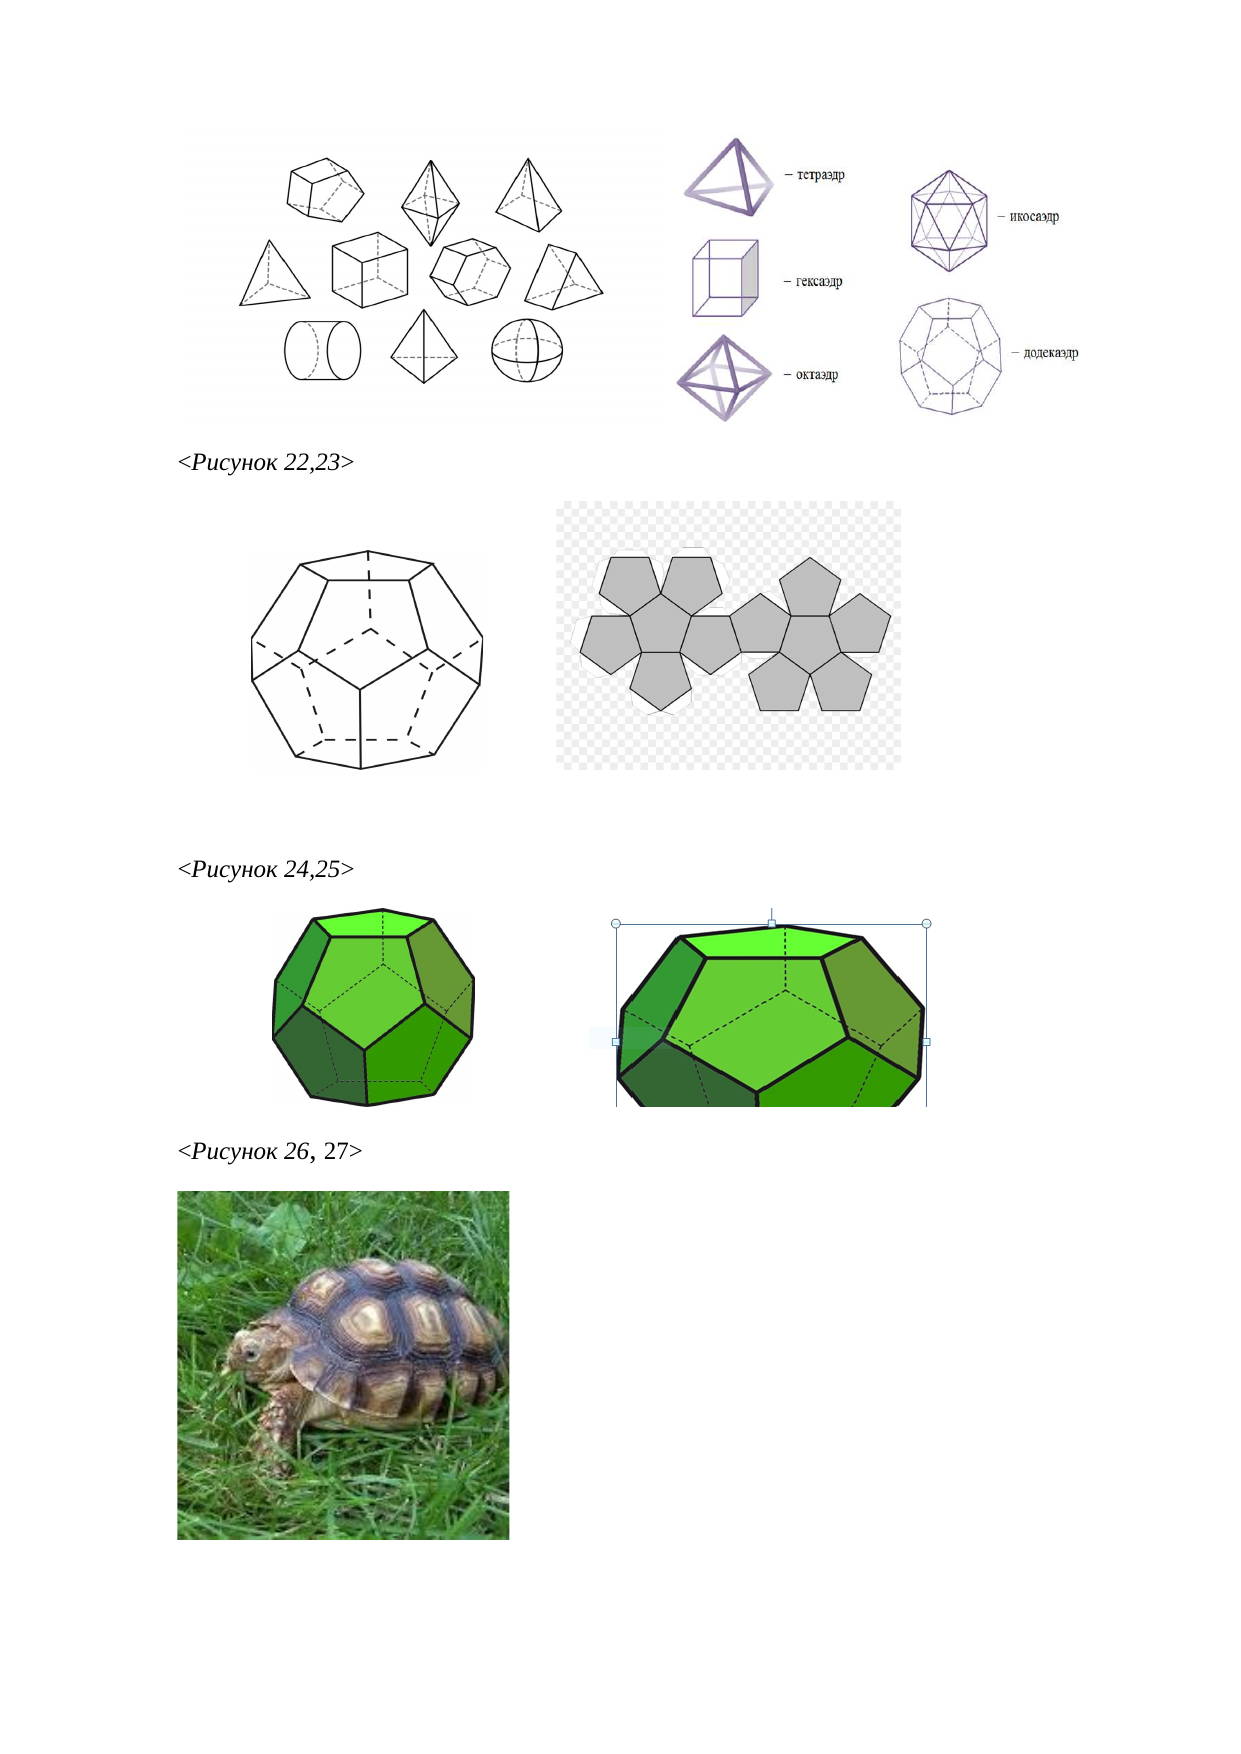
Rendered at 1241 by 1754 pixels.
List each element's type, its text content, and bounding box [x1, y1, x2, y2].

text <Рисунок 26, 27> [177, 1132, 1152, 1166]
picture [251, 550, 484, 770]
picture [588, 908, 943, 1107]
text <Рисунок 24,25> [177, 854, 1152, 883]
picture [177, 118, 1105, 423]
picture [556, 501, 901, 770]
picture [177, 1191, 510, 1540]
picture [272, 908, 475, 1107]
text <Рисунок 22,23> [177, 447, 1152, 476]
